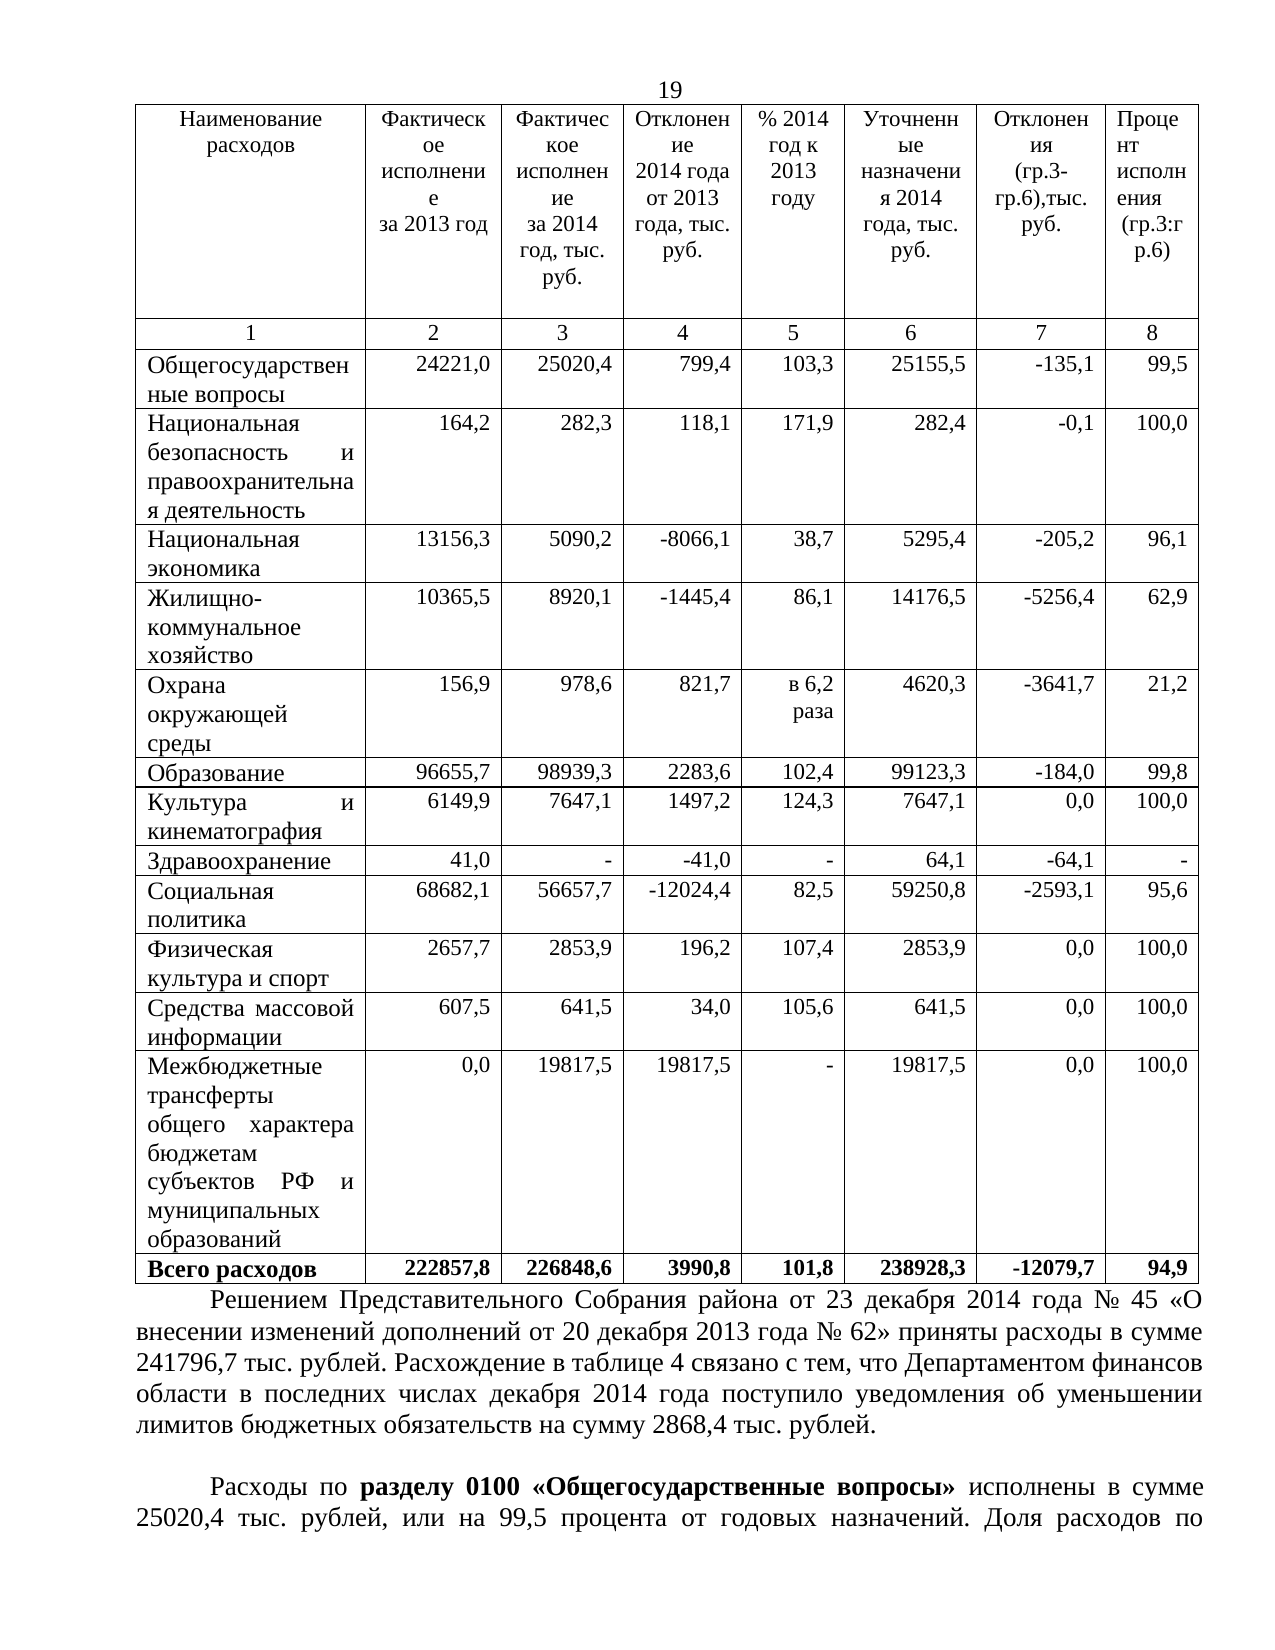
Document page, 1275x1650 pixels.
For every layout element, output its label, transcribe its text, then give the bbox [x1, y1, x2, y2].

table_cell 25020,4 [502, 350, 623, 407]
table_cell 171,9 [742, 409, 844, 523]
table_cell -184,0 [977, 758, 1105, 786]
table_cell 99,5 [1106, 350, 1198, 407]
table_cell 19817,5 [502, 1051, 623, 1253]
table_cell 1497,2 [624, 788, 741, 845]
table_cell 96655,7 [366, 758, 501, 786]
table_cell Национальная безопасность и правоохранительная деятельность [136, 409, 365, 523]
table_cell 82,5 [742, 876, 844, 933]
table_cell 95,6 [1106, 876, 1198, 933]
table_header Фактическое исполнение за 2014 год, тыс. руб. [502, 105, 623, 318]
table_cell 2283,6 [624, 758, 741, 786]
table_cell 196,2 [624, 934, 741, 992]
table_cell 21,2 [1106, 670, 1198, 757]
table_cell - [742, 846, 844, 875]
table_cell 86,1 [742, 583, 844, 669]
table_cell -3641,7 [977, 670, 1105, 757]
table_cell 226848,6 [502, 1254, 623, 1282]
table_cell в 6,2 раза [742, 670, 844, 757]
table_cell -64,1 [977, 846, 1105, 875]
table_cell 2853,9 [502, 934, 623, 992]
table_cell 641,5 [502, 993, 623, 1050]
table_cell Всего расходов [136, 1254, 365, 1282]
table_cell 99123,3 [845, 758, 976, 786]
table_cell 3990,8 [624, 1254, 741, 1282]
table_cell -8066,1 [624, 525, 741, 582]
table_cell 282,4 [845, 409, 976, 523]
table_cell 38,7 [742, 525, 844, 582]
table_cell 5 [742, 319, 844, 349]
table_header Отклонение 2014 года от 2013 года, тыс. руб. [624, 105, 741, 318]
table_cell 56657,7 [502, 876, 623, 933]
table_cell 118,1 [624, 409, 741, 523]
table_header Уточненные назначения 2014 года, тыс. руб. [845, 105, 976, 318]
table_cell 24221,0 [366, 350, 501, 407]
table_cell 105,6 [742, 993, 844, 1050]
table_cell -205,2 [977, 525, 1105, 582]
table_cell 101,8 [742, 1254, 844, 1282]
table_cell 641,5 [845, 993, 976, 1050]
table_cell 2853,9 [845, 934, 976, 992]
table_cell -1445,4 [624, 583, 741, 669]
table_cell -135,1 [977, 350, 1105, 407]
table_cell Средства массовой информации [136, 993, 365, 1050]
table_cell - [1106, 846, 1198, 875]
table_cell 821,7 [624, 670, 741, 757]
table_cell 156,9 [366, 670, 501, 757]
table_cell Национальная экономика [136, 525, 365, 582]
table_cell 100,0 [1106, 993, 1198, 1050]
table_cell -12079,7 [977, 1254, 1105, 1282]
table_cell 8 [1106, 319, 1198, 349]
table_cell 68682,1 [366, 876, 501, 933]
table_cell 41,0 [366, 846, 501, 875]
table_cell 100,0 [1106, 409, 1198, 523]
table_cell Охрана окружающей среды [136, 670, 365, 757]
table_cell 19817,5 [624, 1051, 741, 1253]
table_cell 978,6 [502, 670, 623, 757]
table_cell 0,0 [977, 934, 1105, 992]
table_cell 96,1 [1106, 525, 1198, 582]
table_cell 2 [366, 319, 501, 349]
table_cell 3 [502, 319, 623, 349]
table_cell - [502, 846, 623, 875]
table_cell Физическая культура и спорт [136, 934, 365, 992]
table_cell 14176,5 [845, 583, 976, 669]
table_cell 164,2 [366, 409, 501, 523]
table_header Фактическое исполнение за 2013 год [366, 105, 501, 318]
table_cell Здравоохранение [136, 846, 365, 875]
table_cell 124,3 [742, 788, 844, 845]
table_cell - [742, 1051, 844, 1253]
table_header Отклонения (гр.3-гр.6),тыс. руб. [977, 105, 1105, 318]
table_cell 0,0 [366, 1051, 501, 1253]
table_cell 62,9 [1106, 583, 1198, 669]
table_cell -12024,4 [624, 876, 741, 933]
table_header % 2014 год к 2013 году [742, 105, 844, 318]
table_cell 0,0 [977, 993, 1105, 1050]
table_cell 0,0 [977, 788, 1105, 845]
table_header Наименование расходов [136, 105, 365, 318]
table_cell 6149,9 [366, 788, 501, 845]
table_cell 799,4 [624, 350, 741, 407]
table_cell 282,3 [502, 409, 623, 523]
table_cell 100,0 [1106, 934, 1198, 992]
table_cell 8920,1 [502, 583, 623, 669]
table_cell 6 [845, 319, 976, 349]
table_cell 59250,8 [845, 876, 976, 933]
table_cell 5090,2 [502, 525, 623, 582]
table_cell Жилищно-коммунальное хозяйство [136, 583, 365, 669]
table_cell -5256,4 [977, 583, 1105, 669]
table_cell 107,4 [742, 934, 844, 992]
table_cell Образование [136, 758, 365, 786]
table_cell 99,8 [1106, 758, 1198, 786]
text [136, 1470, 1204, 1533]
table_cell 103,3 [742, 350, 844, 407]
table_cell 0,0 [977, 1051, 1105, 1253]
table_cell Социальная политика [136, 876, 365, 933]
table_cell 7 [977, 319, 1105, 349]
table_header Процент исполнения (гр.3:гр.6) [1106, 105, 1198, 318]
table_cell 7647,1 [845, 788, 976, 845]
table_cell 4620,3 [845, 670, 976, 757]
table_cell 7647,1 [502, 788, 623, 845]
table_cell 607,5 [366, 993, 501, 1050]
table_cell Культура и кинематография [136, 788, 365, 845]
table_cell 64,1 [845, 846, 976, 875]
table_cell 102,4 [742, 758, 844, 786]
table_cell Межбюджетные трансферты общего характера бюджетам субъектов РФ и муниципальных образований [136, 1051, 365, 1253]
table_cell 100,0 [1106, 788, 1198, 845]
table_cell 238928,3 [845, 1254, 976, 1282]
table_cell 34,0 [624, 993, 741, 1050]
table_cell Общегосударственные вопросы [136, 350, 365, 407]
table_cell 1 [136, 319, 365, 349]
table_cell -0,1 [977, 409, 1105, 523]
table_cell -2593,1 [977, 876, 1105, 933]
table_cell 25155,5 [845, 350, 976, 407]
table_cell 5295,4 [845, 525, 976, 582]
table_cell 98939,3 [502, 758, 623, 786]
table_cell 4 [624, 319, 741, 349]
table_cell 94,9 [1106, 1254, 1198, 1282]
text Решением Представительного Собрания района от 23 декабря 2014 года № 45 «О внесении изменений дополнений от 20 декабря 2013 года № 62» приняты расходы в сумме 241796,7 тыс. рублей. Расхождение в таблице 4 связано с тем, что Департаментом финансов области в последних числах декабря 2014 года поступило уведомления об уменьшении лимитов бюджетных обязательств на сумму 2868,4 тыс. рублей. [136, 1283, 1204, 1439]
table_cell 19817,5 [845, 1051, 976, 1253]
table_cell 100,0 [1106, 1051, 1198, 1253]
table_cell 2657,7 [366, 934, 501, 992]
table_cell -41,0 [624, 846, 741, 875]
table_cell 222857,8 [366, 1254, 501, 1282]
table_cell 10365,5 [366, 583, 501, 669]
table_cell 13156,3 [366, 525, 501, 582]
